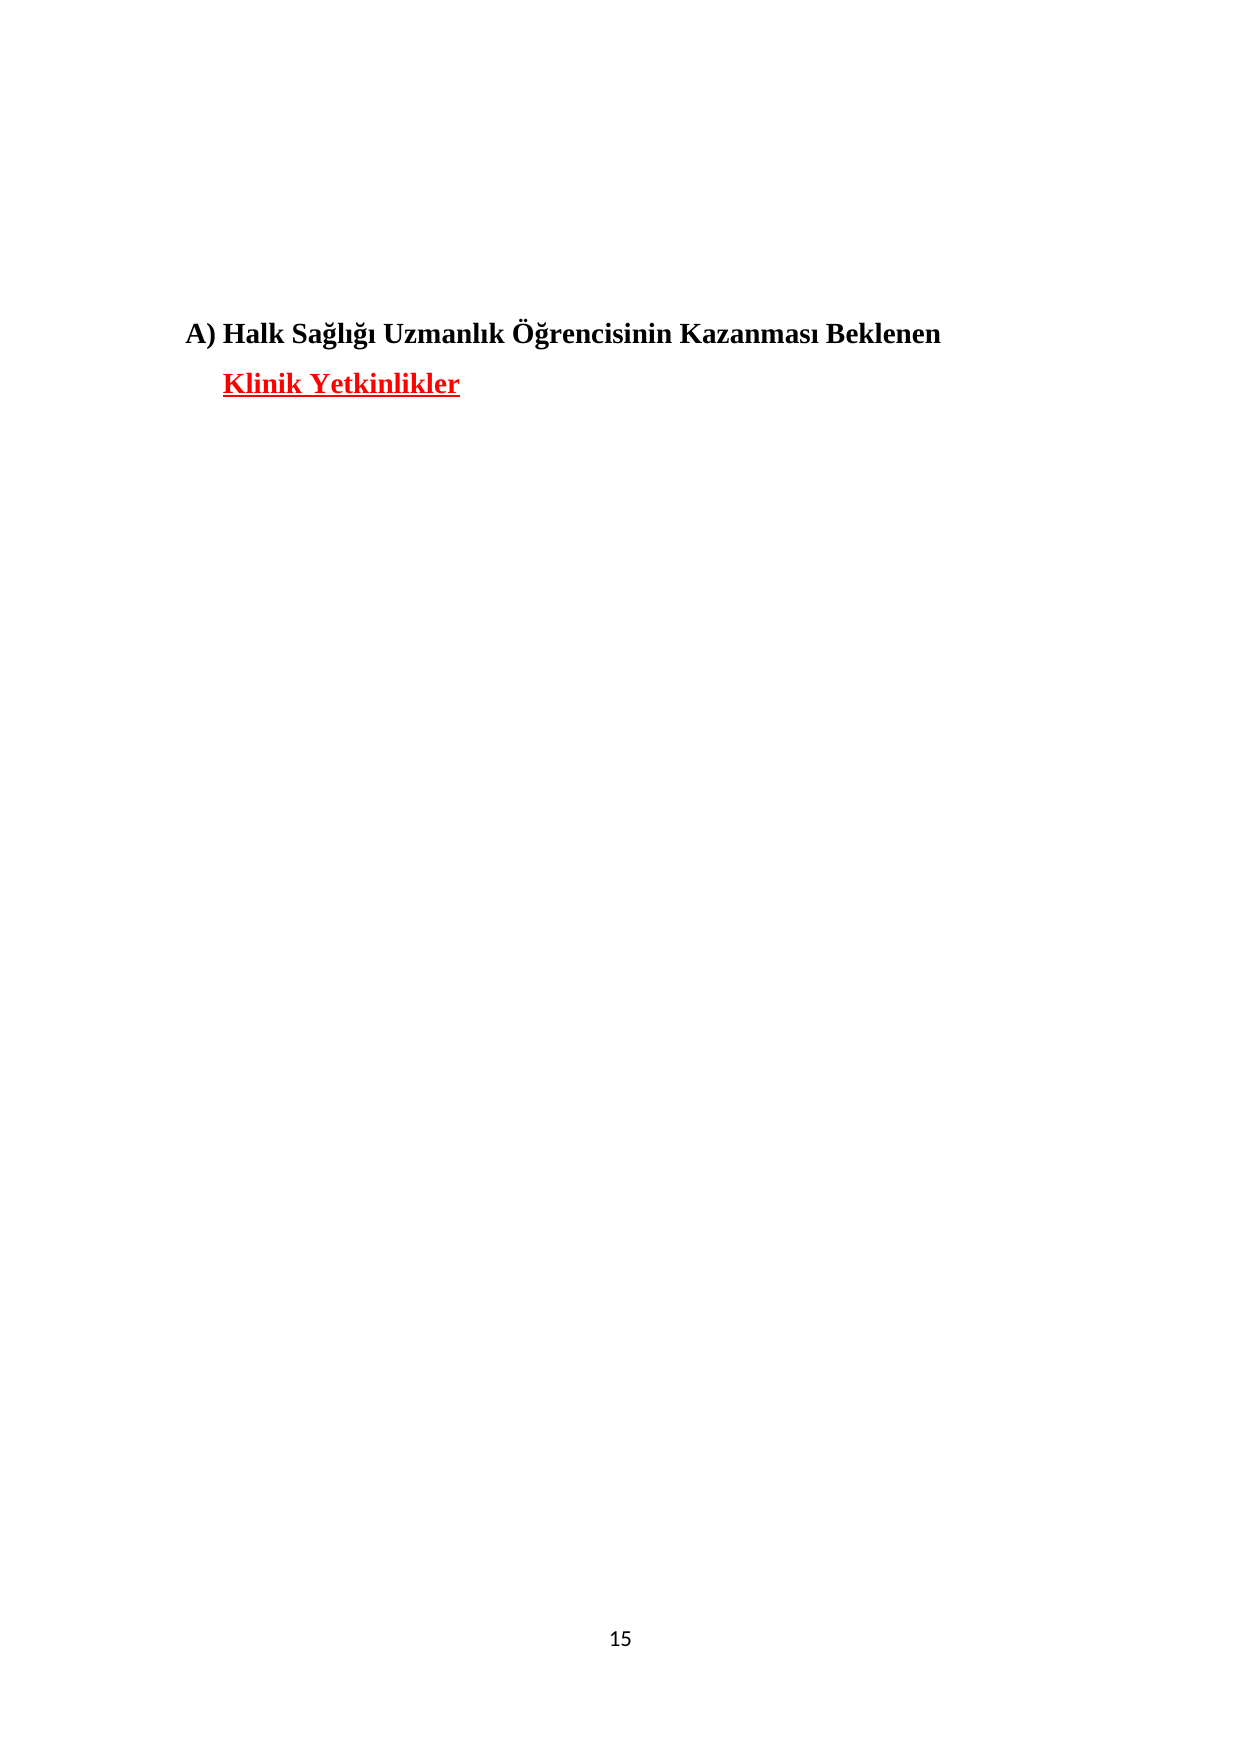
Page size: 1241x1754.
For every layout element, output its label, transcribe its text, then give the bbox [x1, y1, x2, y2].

list Klinik Yetkinlikler [223, 366, 1093, 399]
list Halk Sağlığı Uzmanlık Öğrencisinin Kazanması Beklenen [185, 316, 1093, 349]
